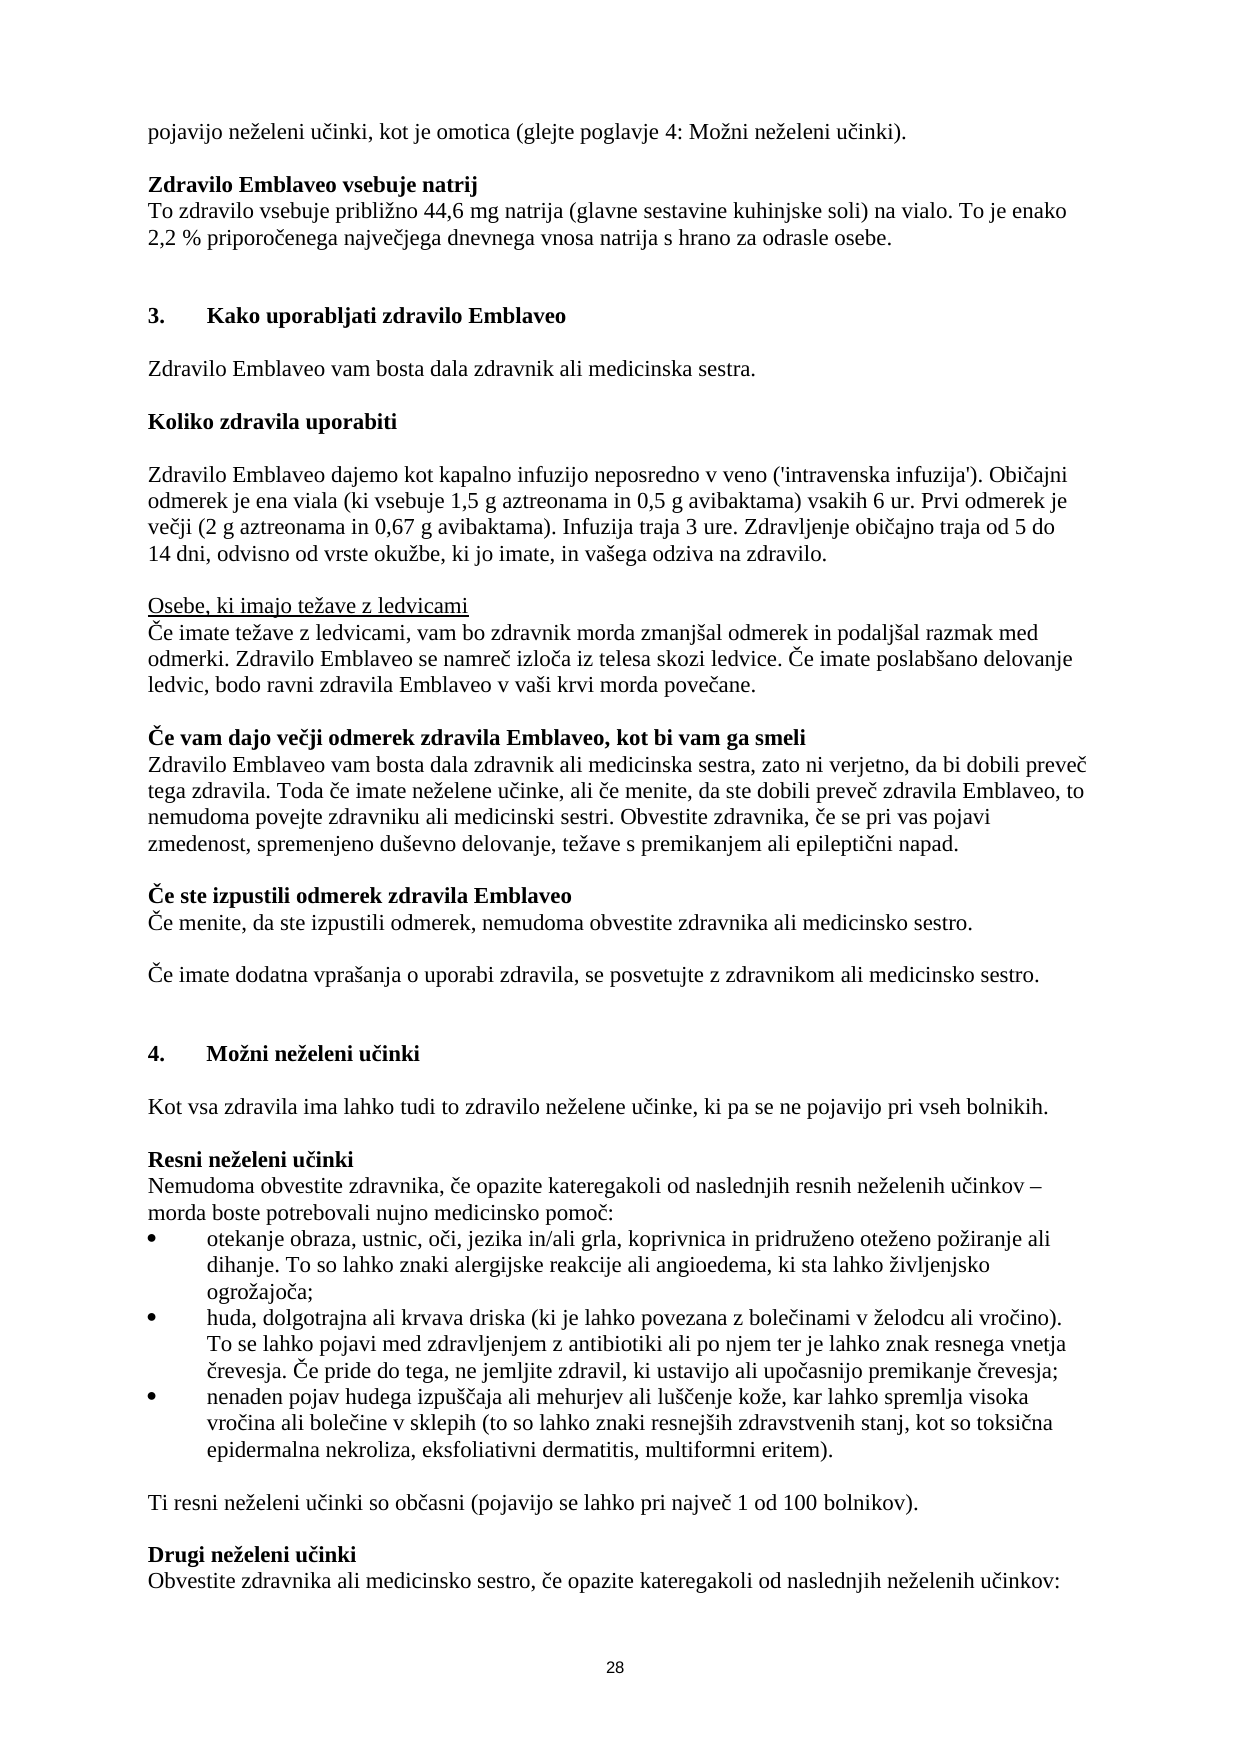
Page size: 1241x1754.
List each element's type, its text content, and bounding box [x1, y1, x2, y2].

list Če menite, da ste izpustili odmerek, nemudoma obvestite zdravnika ali medicinsko sestro. [148, 909, 1093, 935]
text Osebe, ki imajo težave z ledvicami [148, 592, 1093, 619]
list To zdravilo vsebuje približno 44,6 mg natrija (glavne sestavine kuhinjske soli) na vialo. To je enako 2,2 % priporočenega največjega dnevnega vnosa natrija s hrano za odrasle osebe. [148, 197, 1093, 250]
text Zdravilo Emblaveo dajemo kot kapalno infuzijo neposredno v veno ('intravenska infuzija'). Običajni odmerek je ena viala (ki vsebuje 1,5 g aztreonama in 0,5 g avibaktama) vsakih 6 ur. Prvi odmerek je večji (2 g aztreonama in 0,67 g avibaktama). Infuzija traja 3 ure. Zdravljenje običajno traja od 5 do 14 dni, odvisno od vrste okužbe, ki jo imate, in vašega odziva na zdravilo. [148, 461, 1093, 566]
text Če imate dodatna vprašanja o uporabi zdravila, se posvetujte z zdravnikom ali medicinsko sestro. [148, 961, 1093, 988]
list 4. Možni neželeni učinki [148, 1041, 1093, 1067]
text Obvestite zdravnika ali medicinsko sestro, če opazite kateregakoli od naslednjih neželenih učinkov: [148, 1568, 1093, 1594]
text Drugi neželeni učinki [148, 1541, 1093, 1568]
list huda, dolgotrajna ali krvava driska (ki je lahko povezana z bolečinami v želodcu ali vročino). To se lahko pojavi med zdravljenjem z antibiotiki ali po njem ter je lahko znak resnega vnetja črevesja. Če pride do tega, ne jemljite zdravil, ki ustavijo ali upočasnijo premikanje črevesja; [148, 1304, 1093, 1383]
list otekanje obraza, ustnic, oči, jezika in/ali grla, koprivnica in pridruženo oteženo požiranje ali dihanje. To so lahko znaki alergijske reakcije ali angioedema, ki sta lahko življenjsko ogrožajoča; [148, 1225, 1093, 1304]
list Koliko zdravila uporabiti [148, 408, 1093, 434]
text Zdravilo Emblaveo vam bosta dala zdravnik ali medicinska sestra, zato ni verjetno, da bi dobili preveč tega zdravila. Toda če imate neželene učinke, ali če menite, da ste dobili preveč zdravila Emblaveo, to nemudoma povejte zdravniku ali medicinski sestri. Obvestite zdravnika, če se pri vas pojavi zmedenost, spremenjeno duševno delovanje, težave s premikanjem ali epileptični napad. [148, 751, 1093, 856]
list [148, 118, 1093, 144]
list Zdravilo Emblaveo vsebuje natrij [148, 171, 1093, 197]
list Ti resni neželeni učinki so občasni (pojavijo se lahko pri največ 1 od 100 bolnikov). [148, 1488, 1093, 1515]
text 3. Kako uporabljati zdravilo Emblaveo [148, 303, 1093, 329]
list Zdravilo Emblaveo vam bosta dala zdravnik ali medicinska sestra. [148, 355, 1093, 382]
list Če ste izpustili odmerek zdravila Emblaveo [148, 882, 1093, 909]
text Resni neželeni učinki [148, 1146, 1093, 1172]
list Če vam dajo večji odmerek zdravila Emblaveo, kot bi vam ga smeli [148, 724, 1093, 751]
text Če imate težave z ledvicami, vam bo zdravnik morda zmanjšal odmerek in podaljšal razmak med odmerki. Zdravilo Emblaveo se namreč izloča iz telesa skozi ledvice. Če imate poslabšano delovanje ledvic, bodo ravni zdravila Emblaveo v vaši krvi morda povečane. [148, 619, 1093, 698]
text Kot vsa zdravila ima lahko tudi to zdravilo neželene učinke, ki pa se ne pojavijo pri vseh bolnikih. [148, 1093, 1093, 1119]
text Nemudoma obvestite zdravnika, če opazite kateregakoli od naslednjih resnih neželenih učinkov – morda boste potrebovali nujno medicinsko pomoč: [148, 1172, 1093, 1225]
list nenaden pojav hudega izpuščaja ali mehurjev ali luščenje kože, kar lahko spremlja visoka vročina ali bolečine v sklepih (to so lahko znaki resnejših zdravstvenih stanj, kot so toksična epidermalna nekroliza, eksfoliativni dermatitis, multiformni eritem). [148, 1383, 1093, 1462]
